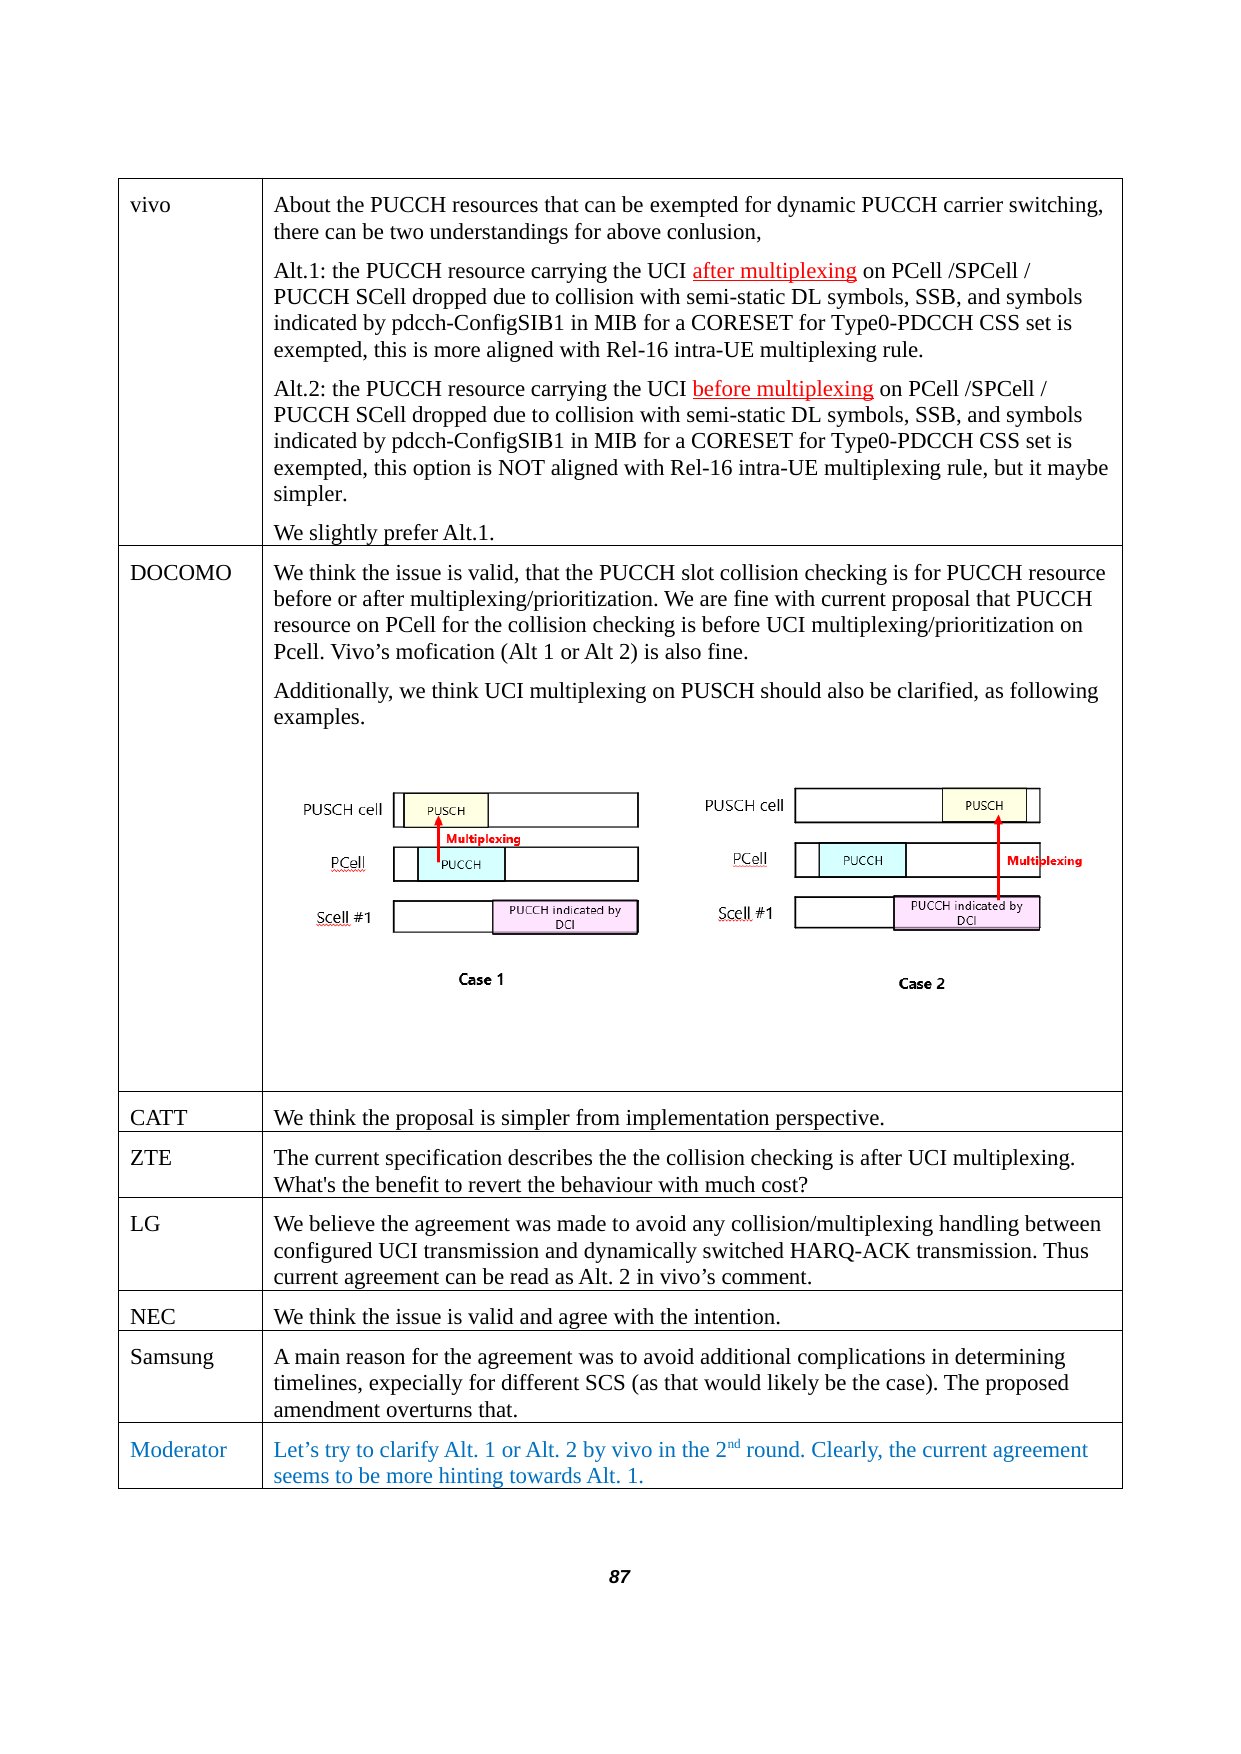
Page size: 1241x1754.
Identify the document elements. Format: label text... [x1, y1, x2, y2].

picture [273, 742, 1111, 1052]
table_cell LG [119, 1198, 262, 1289]
table_cell We think the proposal is simpler from implementation perspective. [263, 1092, 1122, 1131]
table_cell DOCOMO [119, 546, 262, 1091]
table_cell ZTE [119, 1132, 262, 1197]
table_cell NEC [119, 1291, 262, 1329]
table_cell We think the issue is valid and agree with the intention. [263, 1291, 1122, 1329]
table_cell Samsung [119, 1331, 262, 1422]
table_cell A main reason for the agreement was to avoid additional complications in determining timelines, expecially for different SCS (as that would likely be the case). The proposed amendment overturns that. [263, 1331, 1122, 1422]
table_cell vivo [119, 179, 262, 545]
table_cell Let’s try to clarify Alt. 1 or Alt. 2 by vivo in the 2nd round. Clearly, the current agreement seems to be more hinting towards Alt. 1. [263, 1423, 1122, 1488]
table_cell Moderator [119, 1423, 262, 1488]
table_cell About the PUCCH resources that can be exempted for dynamic PUCCH carrier switching, there can be two understandings for above conlusion, Alt.1: the PUCCH resource carrying the UCI after multiplexing on PCell /SPCell / PUCCH SCell dropped due to collision with semi-static DL symbols, SSB, and symbols indicated by pdcch-ConfigSIB1 in MIB for a CORESET for Type0-PDCCH CSS set is exempted, this is more aligned with Rel-16 intra-UE multiplexing rule. Alt.2: the PUCCH resource carrying the UCI before multiplexing on PCell /SPCell / PUCCH SCell dropped due to collision with semi-static DL symbols, SSB, and symbols indicated by pdcch-ConfigSIB1 in MIB for a CORESET for Type0-PDCCH CSS set is exempted, this option is NOT aligned with Rel-16 intra-UE multiplexing rule, but it maybe simpler. We slightly prefer Alt.1. [263, 179, 1122, 545]
table_cell We think the issue is valid, that the PUCCH slot collision checking is for PUCCH resource before or after multiplexing/prioritization. We are fine with current proposal that PUCCH resource on PCell for the collision checking is before UCI multiplexing/prioritization on Pcell. Vivo’s mofication (Alt 1 or Alt 2) is also fine. Additionally, we think UCI multiplexing on PUSCH should also be clarified, as following examples. [263, 546, 1122, 1091]
table_cell The current specification describes the the collision checking is after UCI multiplexing. What's the benefit to revert the behaviour with much cost? [263, 1132, 1122, 1197]
table_cell We believe the agreement was made to avoid any collision/multiplexing handling between configured UCI transmission and dynamically switched HARQ-ACK transmission. Thus current agreement can be read as Alt. 2 in vivo’s comment. [263, 1198, 1122, 1289]
table_cell CATT [119, 1092, 262, 1131]
